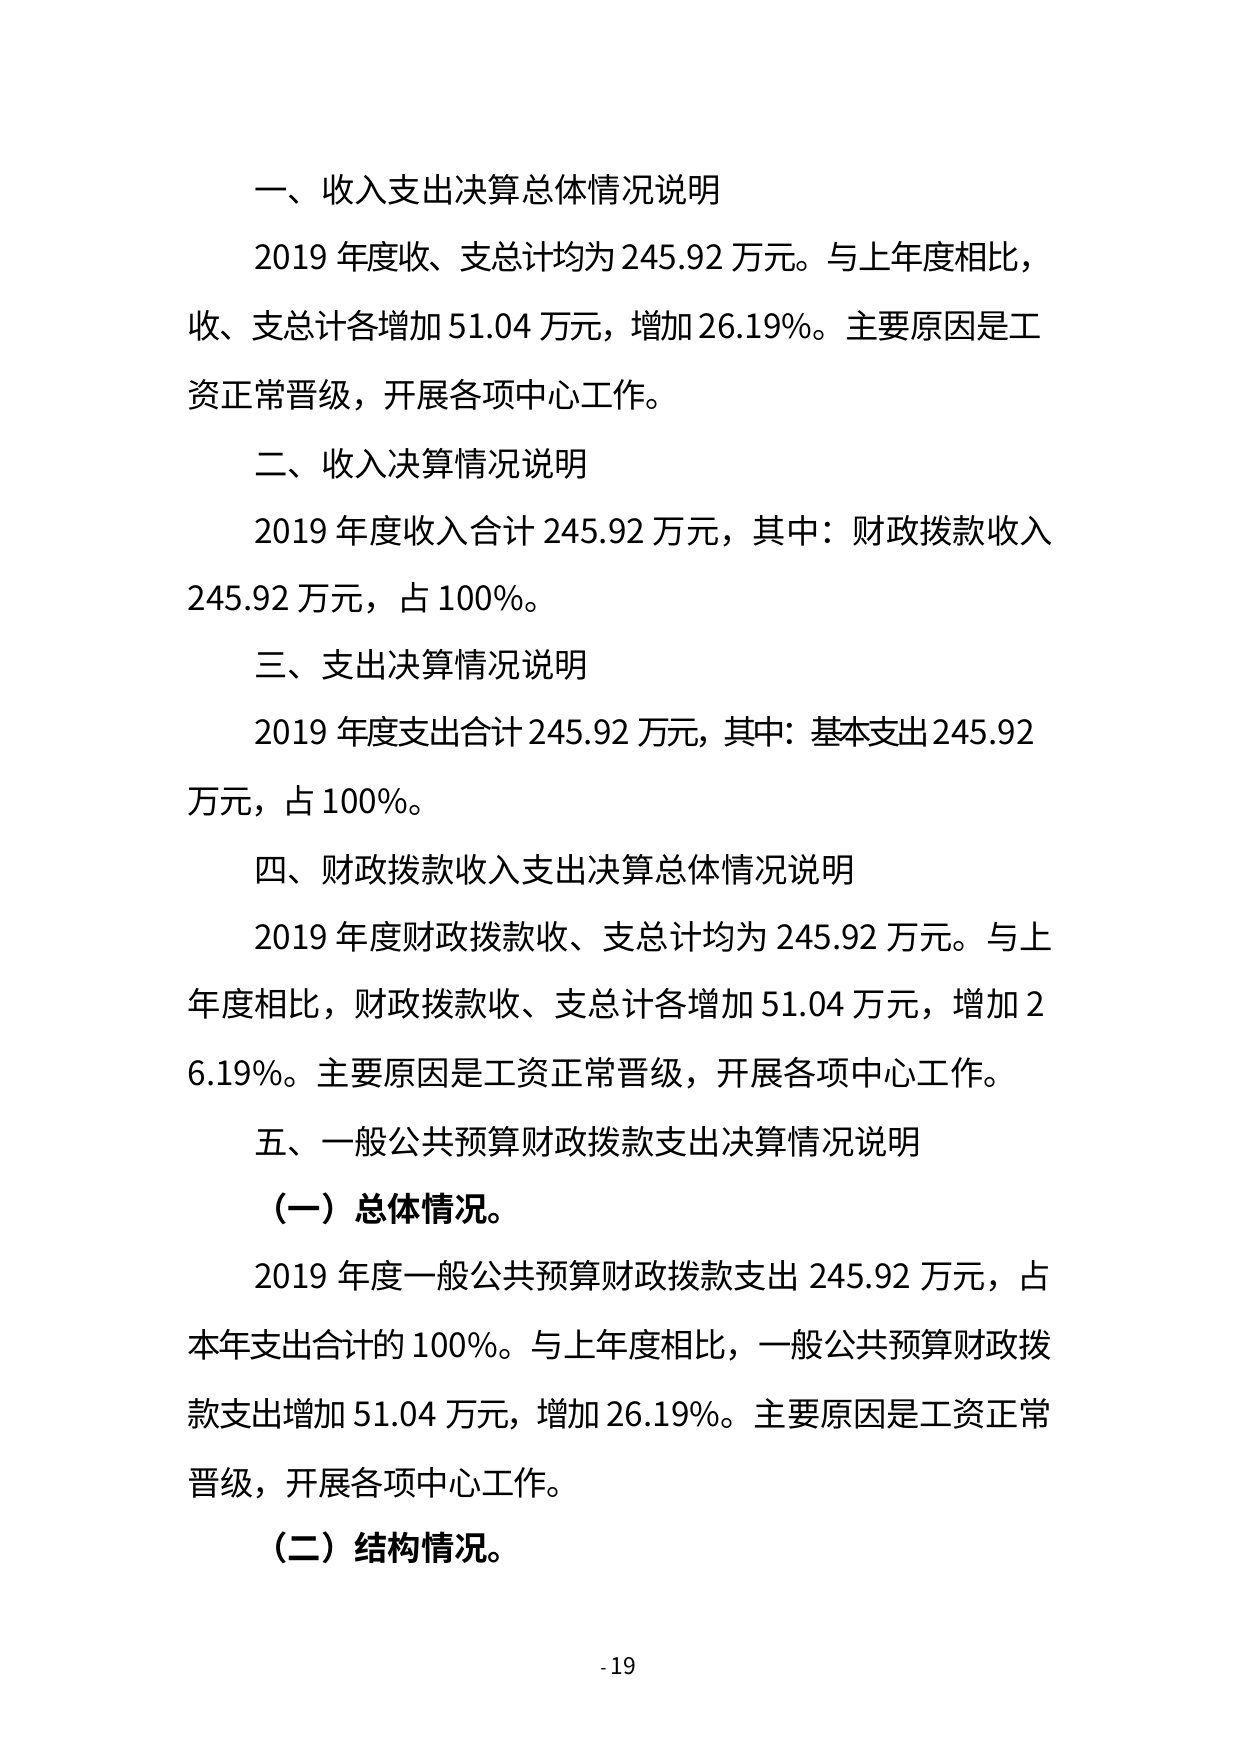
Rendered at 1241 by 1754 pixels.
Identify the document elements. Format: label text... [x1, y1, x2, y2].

text 2019 年度财政拨款收、支总计均为 245.92 万元。与上 [254, 911, 1115, 959]
text 2019 年度收入合计 245.92 万元，其中：财政拨款收入 [254, 505, 1115, 553]
text 五、一般公共预算财政拨款支出决算情况说明 [254, 1116, 1115, 1164]
text 四、财政拨款收入支出决算总体情况说明 [254, 843, 1115, 892]
text 三、支出决算情况说明 [254, 638, 1115, 687]
subtitle （二）结构情况。 [254, 1526, 1115, 1568]
text 2019 年度收、支总计均为 245.92 万元。与上年度相比， 收、支总计各增加 51.04 万元，增加 26.19%。主要原因是工资正常晋级，开展各项中心工作。 [187, 231, 1069, 417]
subtitle （一）总体情况。 [254, 1183, 1115, 1231]
text 2019 年度支出合计 245.92 万元，其中：基本支出 245.92 万元，占 100%。 [187, 706, 1053, 823]
text 2019 年度一般公共预算财政拨款支出 245.92 万元，占本年支出合计的 100%。与上年度相比，一般公共预算财政拨款支出增加 51.04 万元，增加 26.19%。主要原因是工资正常晋级，开展各项中心工作。 [187, 1250, 1053, 1505]
text 二、收入决算情况说明 [254, 438, 1115, 486]
text 245.92 万元，占 100%。 [187, 572, 1115, 620]
text 一、收入支出决算总体情况说明 [254, 164, 1115, 212]
text 年度相比，财政拨款收、支总计各增加 51.04 万元，增加26.19%。主要原因是工资正常晋级，开展各项中心工作。 [187, 978, 1053, 1095]
